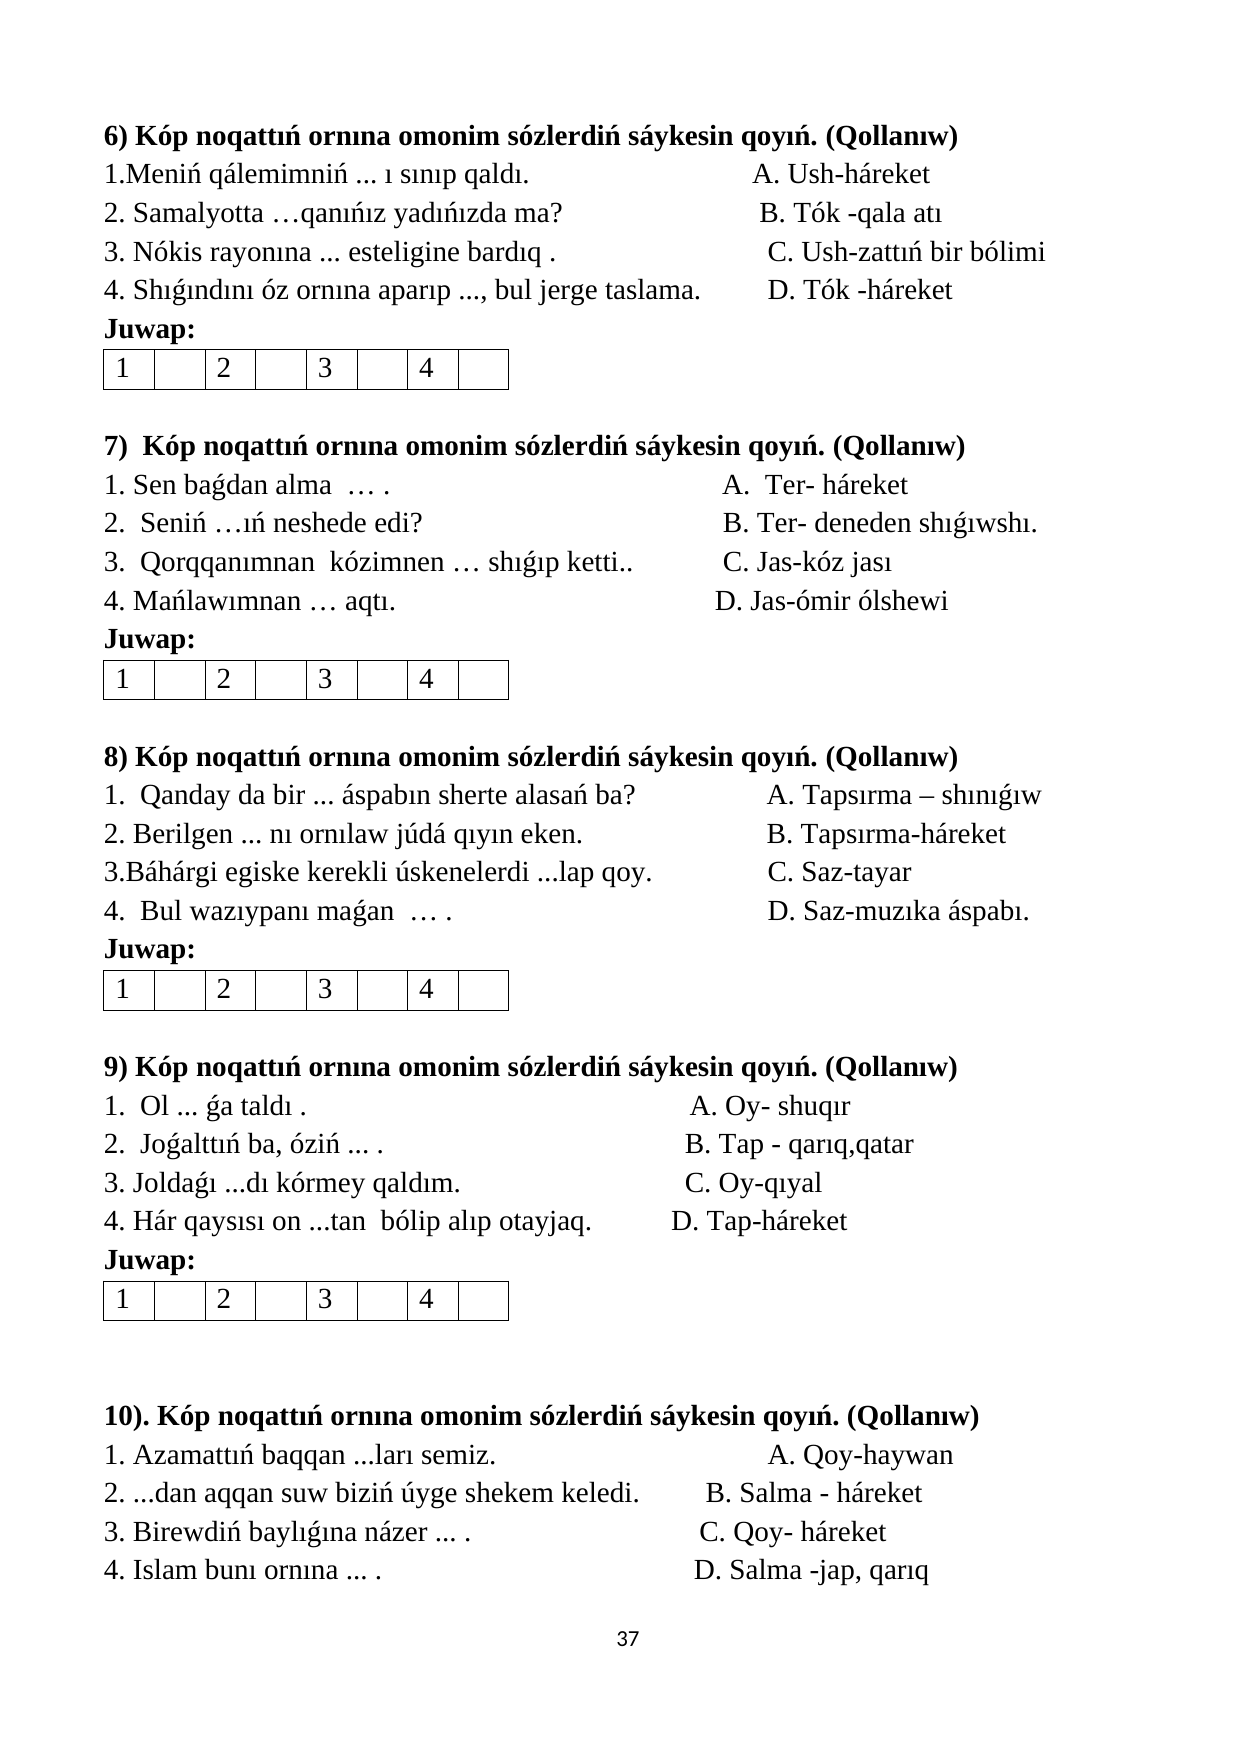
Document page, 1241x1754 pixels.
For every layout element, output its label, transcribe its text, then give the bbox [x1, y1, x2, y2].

table_header 2 [206, 661, 255, 699]
text 4. Bul wazıypanı maǵan … . D. Saz-muzıka áspabı. [103, 893, 1152, 927]
table_header 4 [408, 350, 458, 389]
table_header 1 [104, 661, 154, 699]
text 8) Kóp noqattıń ornına omonim sózlerdiń sáykesin qoyıń. (Qollanıw) [103, 739, 1152, 772]
text Juwap: [103, 1242, 1152, 1276]
text 10). Kóp noqattıń ornına omonim sózlerdiń sáykesin qoyıń. (Qollanıw) [103, 1398, 1152, 1432]
text 7) Kóp noqattıń ornına omonim sózlerdiń sáykesin qoyıń. (Qollanıw) [103, 428, 1152, 462]
table_header 4 [408, 971, 458, 1010]
text 3. Qorqqanımnan kózimnen … shıǵıp ketti.. C. Jas-kóz jası [103, 544, 1152, 578]
table_header 3 [307, 350, 357, 389]
text 3. Joldaǵı ...dı kórmey qaldım. C. Oy-qıyal [103, 1165, 1152, 1198]
table_header [459, 1282, 508, 1320]
text 4. Islam bunı ornına ... . D. Salma -jap, qarıq [103, 1552, 1152, 1586]
table_header 1 [104, 1282, 154, 1320]
table_header [256, 971, 306, 1010]
text 4. Mańlawımnan … aqtı. D. Jas-ómir ólshewi [103, 583, 1152, 616]
table_header [256, 661, 306, 699]
text 3. Birewdiń baylıǵına názer ... . C. Qoy- háreket [103, 1514, 1152, 1547]
table_header [256, 350, 306, 389]
table_header [358, 350, 407, 389]
text 1.Meniń qálemimniń ... ı sınıp qaldı. A. Ush-háreket [103, 157, 1152, 190]
table_header [256, 1282, 306, 1320]
table_header [459, 350, 508, 389]
text Juwap: [103, 311, 1152, 344]
table_header 4 [408, 1282, 458, 1320]
text 1. Ol ... ǵa taldı . A. Oy- shuqır [103, 1088, 1152, 1121]
table_header [155, 661, 205, 699]
text 1. Qanday da bir ... áspabın sherte alasań ba? A. Tapsırma – shınıǵıw [103, 777, 1152, 811]
text Juwap: [103, 932, 1152, 965]
table_header [459, 661, 508, 699]
table_header 3 [307, 661, 357, 699]
table_header 2 [206, 971, 255, 1010]
text 3. Nókis rayonına ... esteligine bardıq . C. Ush-zattıń bir bólimi [103, 234, 1152, 267]
text 1. Azamattıń baqqan ...ları semiz. A. Qoy-haywan [103, 1437, 1152, 1470]
text Juwap: [103, 621, 1152, 655]
text 2. Joǵalttıń ba, óziń ... . B. Tap - qarıq,qatar [103, 1126, 1152, 1160]
text 3.Báhárgi egiske kerekli úskenelerdi ...lap qoy. C. Saz-tayar [103, 854, 1152, 888]
table_header 1 [104, 971, 154, 1010]
table_header [459, 971, 508, 1010]
table_header [155, 1282, 205, 1320]
text 1. Sen baǵdan alma … . A. Ter- háreket [103, 467, 1152, 501]
table_header 1 [104, 350, 154, 389]
table_header 2 [206, 1282, 255, 1320]
table_header 2 [206, 350, 255, 389]
table_header [358, 1282, 407, 1320]
text 2. Seniń …ıń neshede edi? B. Ter- deneden shıǵıwshı. [103, 506, 1152, 539]
table_header [155, 350, 205, 389]
table_header [358, 971, 407, 1010]
table_header 3 [307, 971, 357, 1010]
text 4. Hár qaysısı on ...tan bólip alıp otayjaq. D. Tap-háreket [103, 1203, 1152, 1237]
text 9) Kóp noqattıń ornına omonim sózlerdiń sáykesin qoyıń. (Qollanıw) [103, 1049, 1152, 1083]
table_header 4 [408, 661, 458, 699]
table_header [358, 661, 407, 699]
text 4. Shıǵındını óz ornına aparıp ..., bul jerge taslama. D. Tók -háreket [103, 272, 1152, 306]
text 2. Samalyotta …qanıńız yadıńızda ma? B. Tók -qala atı [103, 195, 1152, 229]
table_header [155, 971, 205, 1010]
table_header 3 [307, 1282, 357, 1320]
text 2. Berilgen ... nı ornılaw júdá qıyın eken. B. Tapsırma-háreket [103, 816, 1152, 849]
text 2. ...dan aqqan suw biziń úyge shekem keledi. B. Salma - háreket [103, 1475, 1152, 1509]
text 6) Kóp noqattıń ornına omonim sózlerdiń sáykesin qoyıń. (Qollanıw) [103, 118, 1152, 152]
